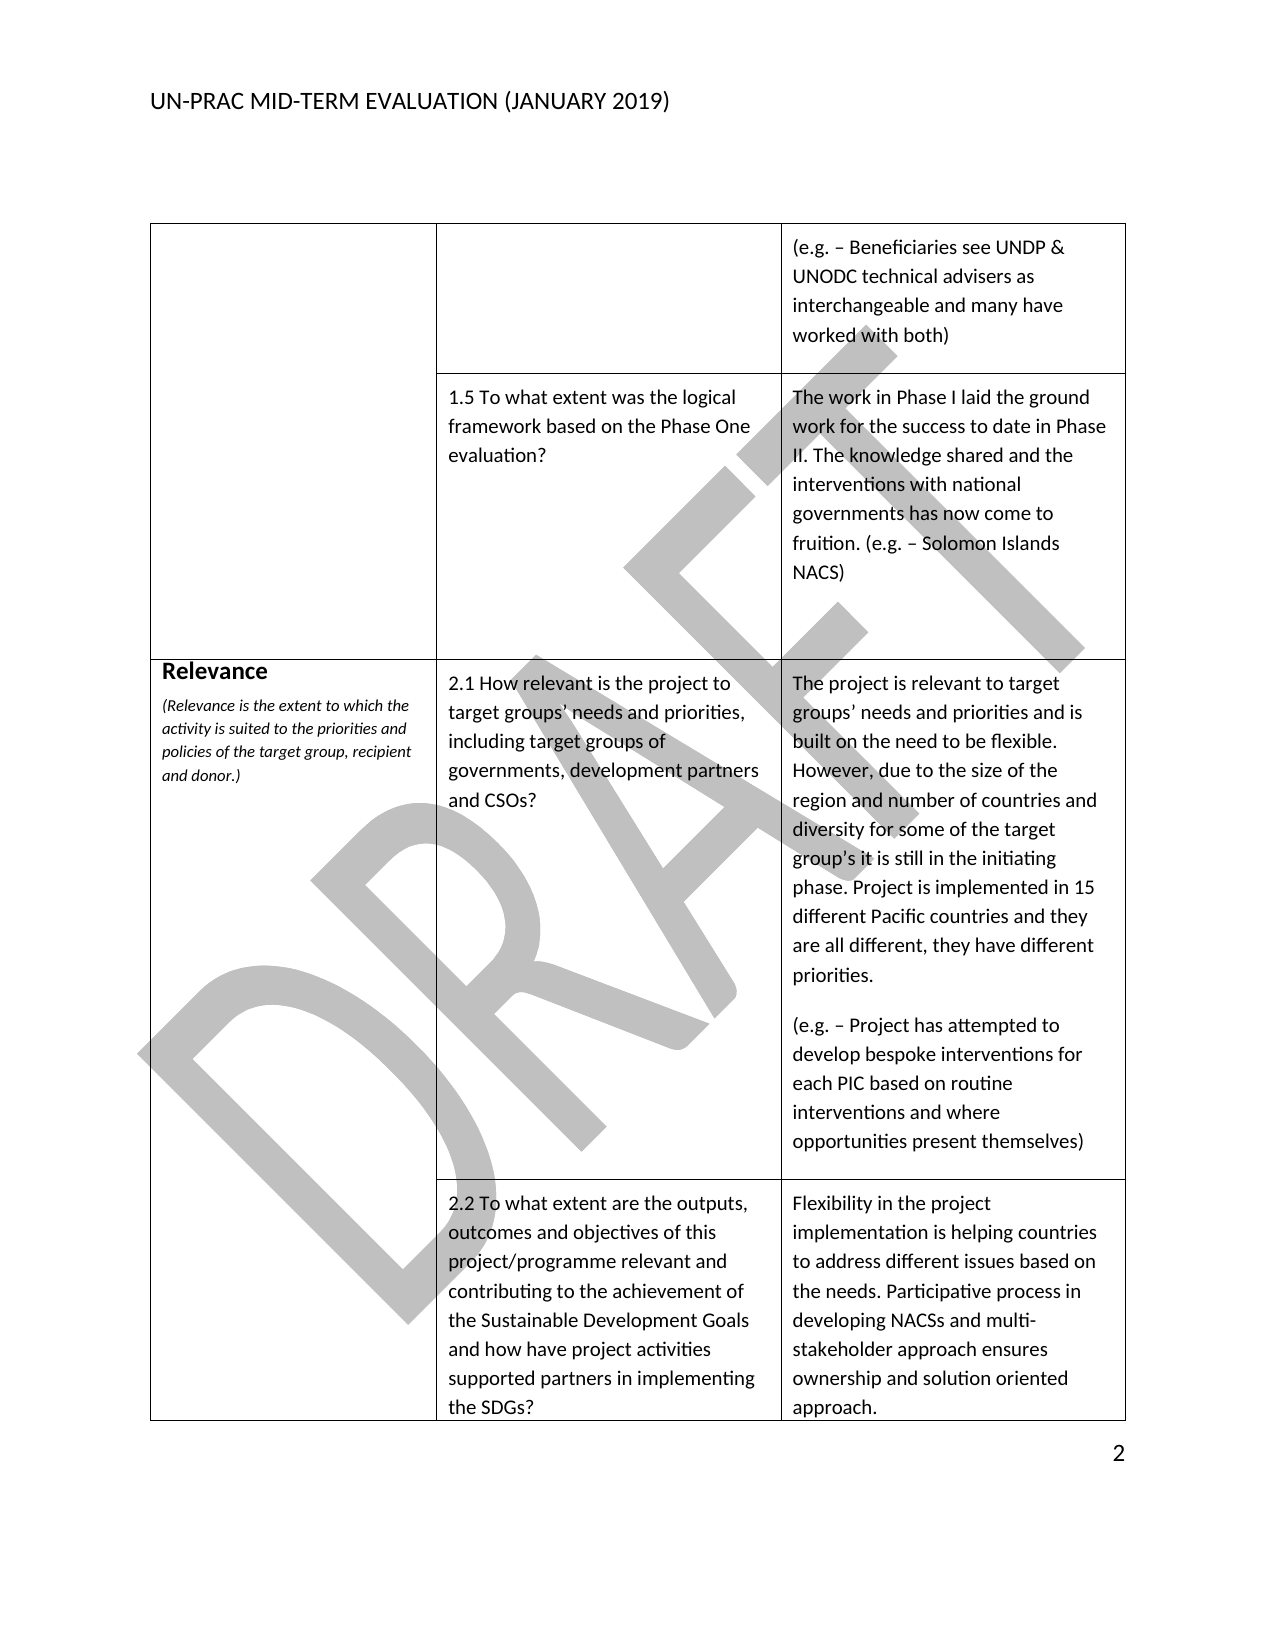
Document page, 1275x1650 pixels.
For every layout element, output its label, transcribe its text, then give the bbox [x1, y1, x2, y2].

table_cell 1.5 To what extent was the logical framework based on the Phase One evaluation? [437, 374, 781, 659]
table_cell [782, 1180, 1125, 1420]
table_cell 2.1 How relevant is the project to target groups’ needs and priorities, including target groups of governments, development partners and CSOs? [437, 660, 781, 1179]
table_cell Relevance (Relevance is the extent to which the activity is suited to the priorities and policies of the target group, recipient and donor.) [151, 660, 436, 1420]
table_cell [782, 224, 1125, 372]
table_cell The work in Phase I laid the ground work for the success to date in Phase II. The knowledge shared and the interventions with national governments has now come to fruition. (e.g. – Solomon Islands NACS) [782, 374, 1125, 659]
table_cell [437, 224, 781, 372]
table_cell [437, 1180, 781, 1420]
table_cell The project is relevant to target groups’ needs and priorities and is built on the need to be flexible. However, due to the size of the region and number of countries and diversity for some of the target group’s it is still in the initiating phase. Project is implemented in 15 different Pacific countries and they are all different, they have different priorities. (e.g. – Project has attempted to develop bespoke interventions for each PIC based on routine interventions and where opportunities present themselves) [782, 660, 1125, 1179]
